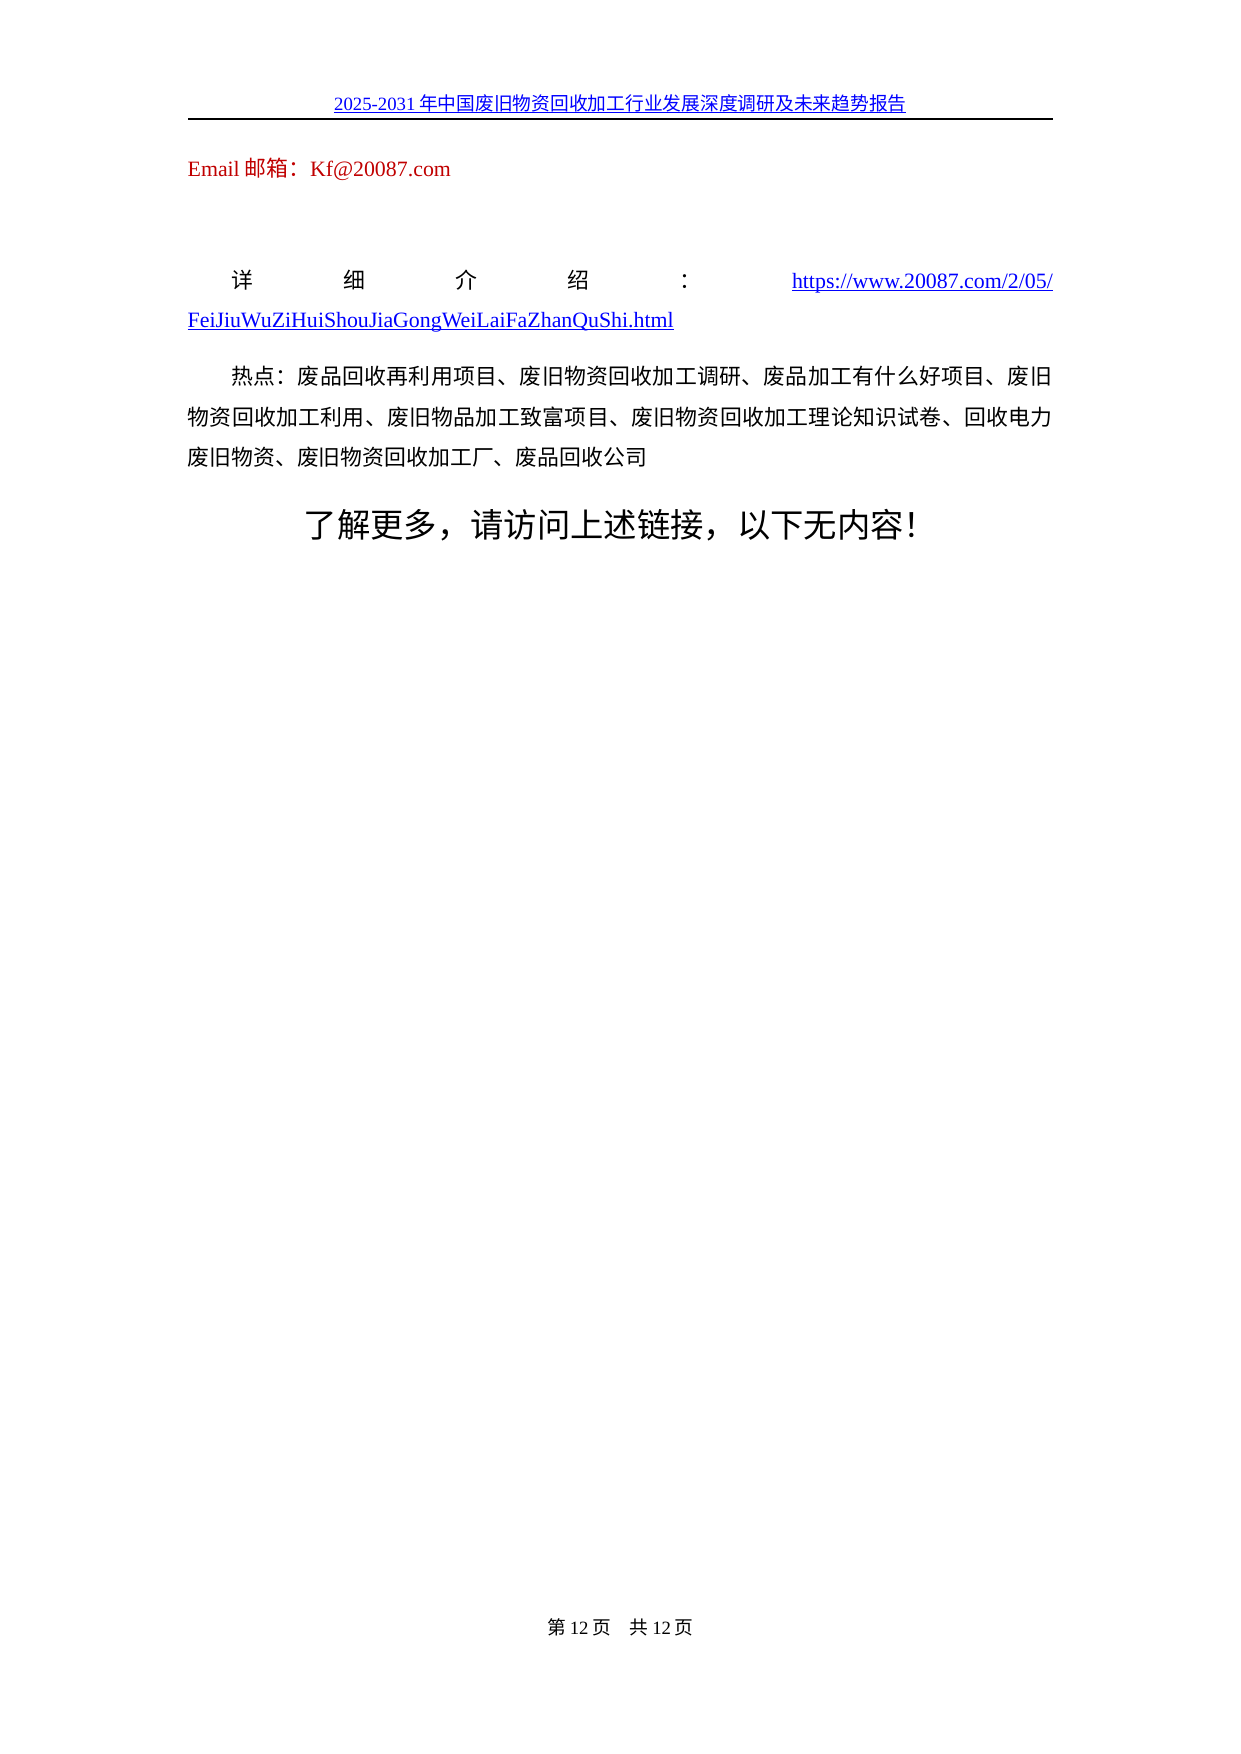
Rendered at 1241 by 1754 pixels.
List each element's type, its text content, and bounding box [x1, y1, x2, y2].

text 详细介绍：https://www.20087.com/2/05/FeiJiuWuZiHuiShouJiaGongWeiLaiFaZhanQuShi.html [187, 263, 1053, 336]
text Email邮箱：Kf@20087.com [187, 150, 1053, 183]
text 热点：废品回收再利用项目、废旧物资回收加工调研、废品加工有什么好项目、废旧物资回收加工利用、废旧物品加工致富项目、废旧物资回收加工理论知识试卷、回收电力废旧物资、废旧物资回收加工厂、废品回收公司 [187, 359, 1053, 472]
title 了解更多，请访问上述链接，以下无内容！ [187, 490, 1053, 555]
